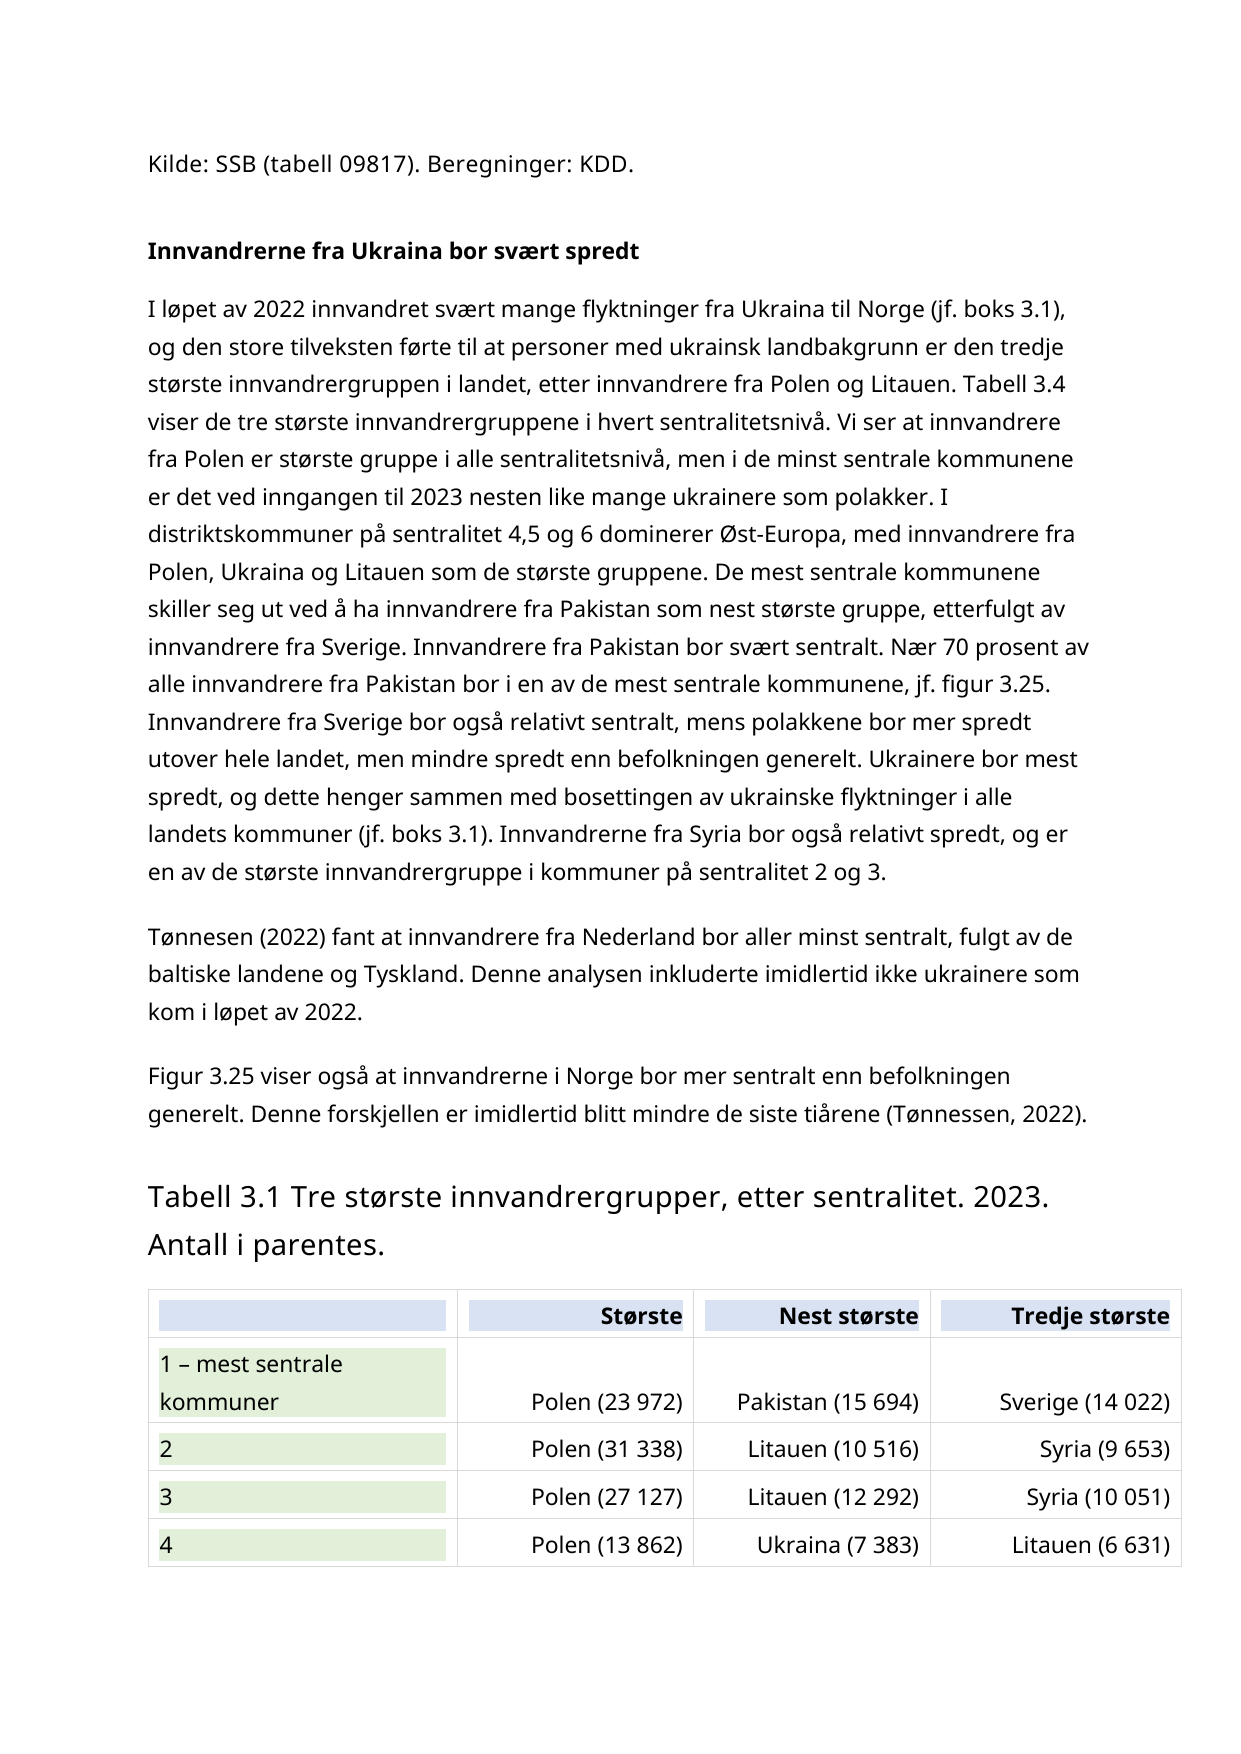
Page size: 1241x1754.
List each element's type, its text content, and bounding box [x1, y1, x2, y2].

table_cell Polen (23 972) [458, 1338, 693, 1422]
text I løpet av 2022 innvandret svært mange flyktninger fra Ukraina til Norge (jf. boks 3.1), og den store tilveksten førte til at personer med ukrainsk landbakgrunn er den tredje største innvandrergruppen i landet, etter innvandrere fra Polen og Litauen. Tabell 3.4 viser de tre største innvandrergruppene i hvert sentralitetsnivå. Vi ser at innvandrere fra Polen er største gruppe i alle sentralitetsnivå, men i de minst sentrale kommunene er det ved inngangen til 2023 nesten like mange ukrainere som polakker. I distriktskommuner på sentralitet 4,5 og 6 dominerer Øst-Europa, med innvandrere fra Polen, Ukraina og Litauen som de største gruppene. De mest sentrale kommunene skiller seg ut ved å ha innvandrere fra Pakistan som nest største gruppe, etterfulgt av innvandrere fra Sverige. Innvandrere fra Pakistan bor svært sentralt. Nær 70 prosent av alle innvandrere fra Pakistan bor i en av de mest sentrale kommunene, jf. figur 3.25. Innvandrere fra Sverige bor også relativt sentralt, mens polakkene bor mer spredt utover hele landet, men mindre spredt enn befolkningen generelt. Ukrainere bor mest spredt, og dette henger sammen med bosettingen av ukrainske flyktninger i alle landets kommuner (jf. boks 3.1). Innvandrerne fra Syria bor også relativt spredt, og er en av de største innvandrergruppe i kommuner på sentralitet 2 og 3. [148, 293, 1093, 887]
table_cell Polen (27 127) [458, 1471, 693, 1518]
text Figur 3.25 viser også at innvandrerne i Norge bor mer sentralt enn befolkningen generelt. Denne forskjellen er imidlertid blitt mindre de siste tiårene (Tønnessen, 2022). [148, 1060, 1093, 1129]
text Kilde: SSB (tabell 09817). Beregninger: KDD. [148, 148, 1093, 179]
table_cell Litauen (10 516) [694, 1423, 930, 1470]
table_cell Syria (9 653) [931, 1423, 1181, 1470]
table_header Tredje største [931, 1290, 1181, 1337]
table_cell Syria (10 051) [931, 1471, 1181, 1518]
table_cell Pakistan (15 694) [694, 1338, 930, 1422]
text Tønnesen (2022) fant at innvandrere fra Nederland bor aller minst sentralt, fulgt av de baltiske landene og Tyskland. Denne analysen inkluderte imidlertid ikke ukrainere som kom i løpet av 2022. [148, 921, 1093, 1027]
table_header Største [458, 1290, 693, 1337]
table_cell 4 [149, 1519, 457, 1566]
table_cell 2 [149, 1423, 457, 1470]
table_header [149, 1290, 457, 1337]
table_cell 3 [149, 1471, 457, 1518]
table_cell Polen (31 338) [458, 1423, 693, 1470]
table_header Nest største [694, 1290, 930, 1337]
table_cell 1 – mest sentrale kommuner [149, 1338, 457, 1422]
table_cell Sverige (14 022) [931, 1338, 1181, 1422]
text Tre største innvandrergrupper, etter sentralitet. 2023. Antall i parentes. [148, 1177, 1093, 1264]
table_cell Ukraina (7 383) [694, 1519, 930, 1566]
table_cell Litauen (6 631) [931, 1519, 1181, 1566]
table_cell Litauen (12 292) [694, 1471, 930, 1518]
text Innvandrerne fra Ukraina bor svært spredt [148, 235, 1093, 266]
table_cell Polen (13 862) [458, 1519, 693, 1566]
